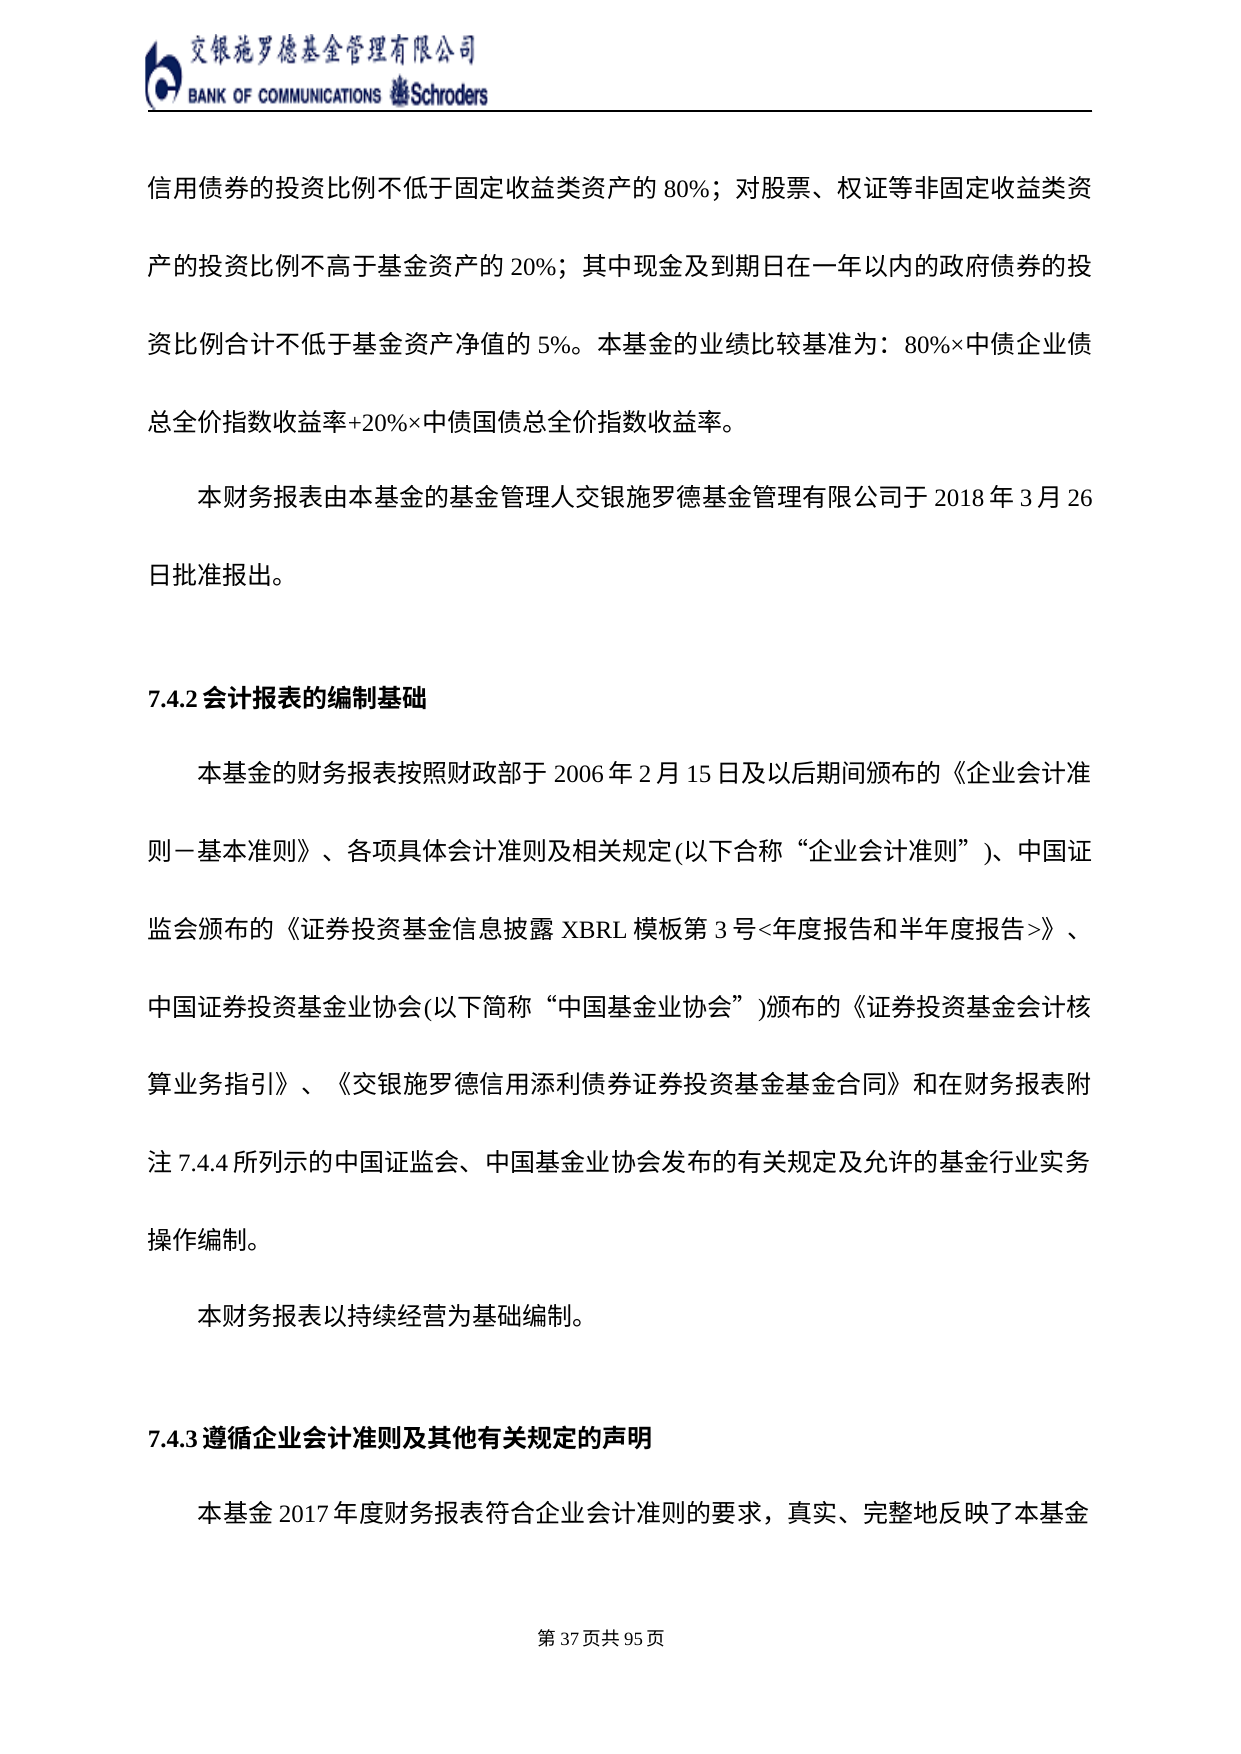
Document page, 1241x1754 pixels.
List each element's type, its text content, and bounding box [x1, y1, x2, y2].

picture [145, 34, 488, 110]
text 本财务报表由本基金的基金管理人交银施罗德基金管理有限公司于2018年3月26日批准报出。 [148, 463, 1092, 606]
text 本基金的财务报表按照财政部于2006年2月15日及以后期间颁布的《企业会计准则－基本准则》、各项具体会计准则及相关规定(以下合称“企业会计准则”)、中国证监会颁布的《证券投资基金信息披露XBRL模板第3号<年度报告和半年度报告>》、中国证券投资基金业协会(以下简称“中国基金业协会”)颁布的《证券投资基金会计核算业务指引》、《交银施罗德信用添利债券证券投资基金基金合同》和在财务报表附注7.4.4所列示的中国证监会、中国基金业协会发布的有关规定及允许的基金行业实务操作编制。 [148, 739, 1092, 1271]
subtitle 7.4.3遵循企业会计准则及其他有关规定的声明 [148, 1404, 1092, 1469]
text 本财务报表以持续经营为基础编制。 [148, 1282, 1092, 1347]
subtitle 7.4.2会计报表的编制基础 [148, 664, 1092, 729]
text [148, 1479, 1092, 1544]
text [148, 154, 1092, 453]
